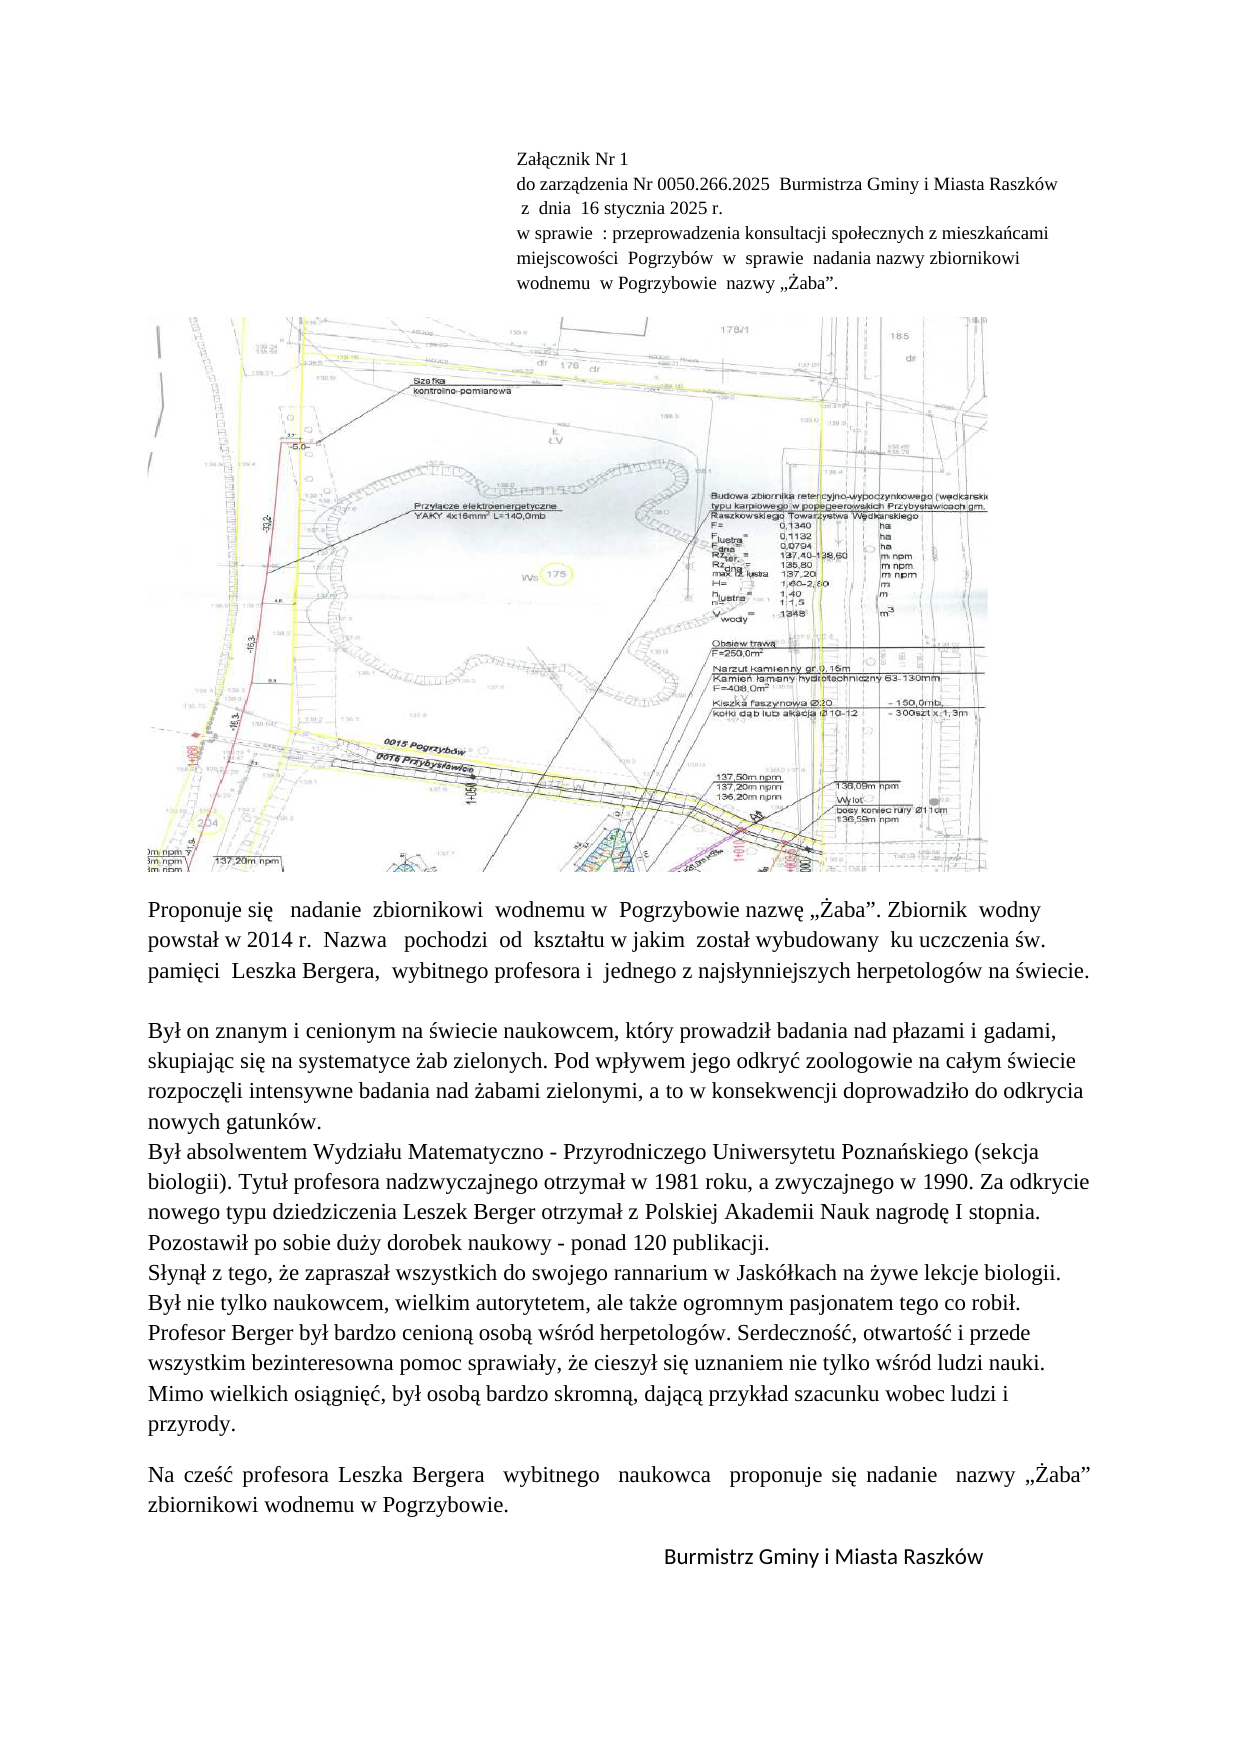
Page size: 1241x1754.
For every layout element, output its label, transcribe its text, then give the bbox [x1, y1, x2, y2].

text Na cześć profesora Leszka Bergera wybitnego naukowca proponuje się nadanie nazwy „Żaba” zbiornikowi wodnemu w Pogrzybowie. [148, 1461, 1093, 1517]
text Burmistrz Gminy i Miasta Raszków [590, 1542, 1063, 1570]
text Załącznik Nr 1 do zarządzenia Nr 0050.266.2025 Burmistrza Gminy i Miasta Raszków z dnia 16 stycznia 2025 r. w sprawie : przeprowadzenia konsultacji społecznych z mieszkańcami miejscowości Pogrzybów w sprawie nadania nazwy zbiornikowi wodnemu w Pogrzybowie nazwy „Żaba”. [516, 148, 1093, 293]
text Proponuje się nadanie zbiornikowi wodnemu w Pogrzybowie nazwę „Żaba”. Zbiornik wodny powstał w 2014 r. Nazwa pochodzi od kształtu w jakim został wybudowany ku uczczenia św. pamięci Leszka Bergera, wybitnego profesora i jednego z najsłynniejszych herpetologów na świecie. Był on znanym i cenionym na świecie naukowcem, który prowadził badania nad płazami i gadami, skupiając się na systematyce żab zielonych. Pod wpływem jego odkryć zoologowie na całym świecie rozpoczęli intensywne badania nad żabami zielonymi, a to w konsekwencji doprowadziło do odkrycia nowych gatunków. Był absolwentem Wydziału Matematyczno - Przyrodniczego Uniwersytetu Poznańskiego (sekcja biologii). Tytuł profesora nadzwyczajnego otrzymał w 1981 roku, a zwyczajnego w 1990. Za odkrycie nowego typu dziedziczenia Leszek Berger otrzymał z Polskiej Akademii Nauk nagrodę I stopnia. Pozostawił po sobie duży dorobek naukowy - ponad 120 publikacji. Słynął z tego, że zapraszał wszystkich do swojego rannarium w Jaskółkach na żywe lekcje biologii. Był nie tylko naukowcem, wielkim autorytetem, ale także ogromnym pasjonatem tego co robił. Profesor Berger był bardzo cenioną osobą wśród herpetologów. Serdeczność, otwartość i przede wszystkim bezinteresowna pomoc sprawiały, że cieszył się uznaniem nie tylko wśród ludzi nauki. Mimo wielkich osiągnięć, był osobą bardzo skromną, dającą przykład szacunku wobec ludzi i przyrody. [148, 896, 1093, 1436]
